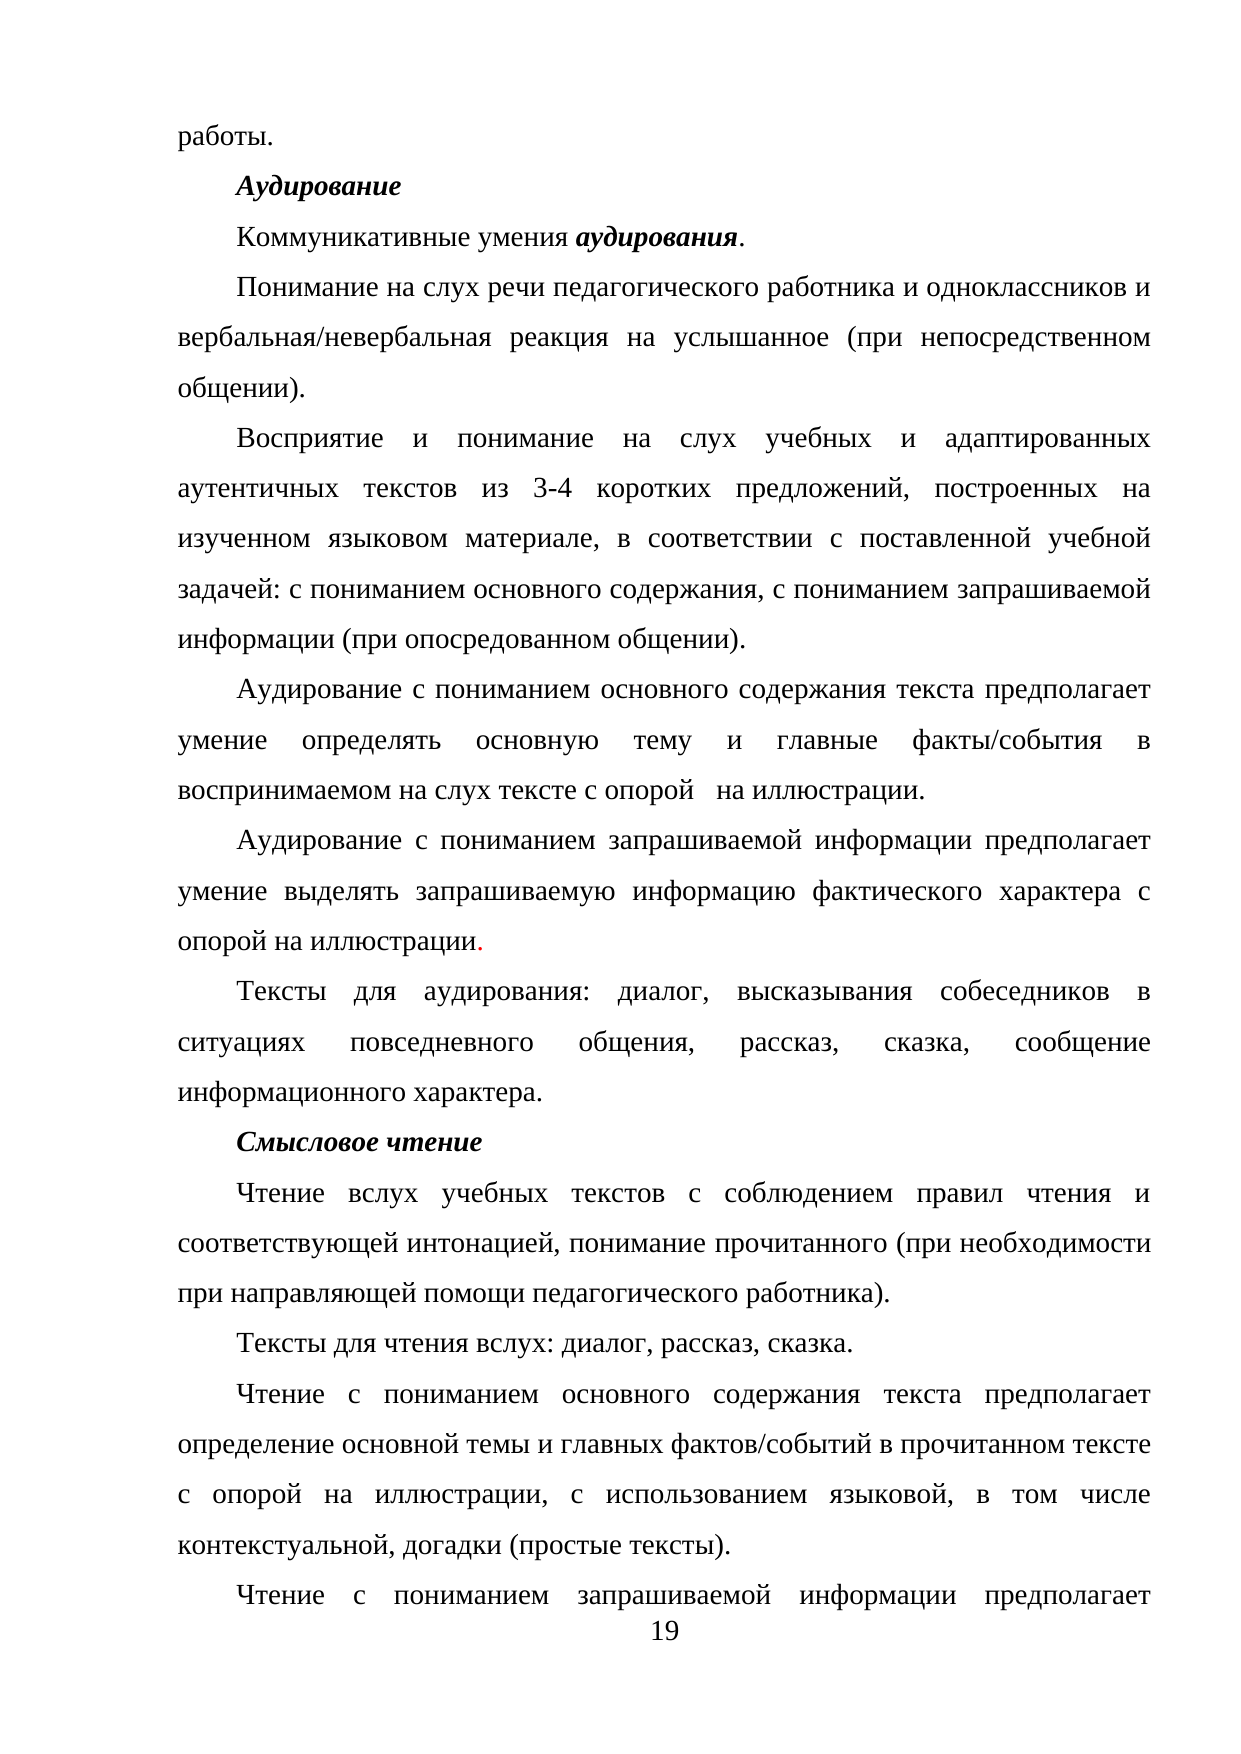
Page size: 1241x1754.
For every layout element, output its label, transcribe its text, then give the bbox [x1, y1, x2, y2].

text Тексты для чтения вслух: диалог, рассказ, сказка. [177, 1326, 1152, 1359]
text Смысловое чтение [177, 1124, 1152, 1158]
text Тексты для аудирования: диалог, высказывания собеседников в ситуациях повседневного общения, рассказ, сказка, сообщение информационного характера. [177, 973, 1152, 1108]
text Аудирование [177, 168, 1152, 202]
text Понимание на слух речи педагогического работника и одноклассников и вербальная/невербальная реакция на услышанное (при непосредственном общении). [177, 269, 1152, 403]
text Аудирование с пониманием основного содержания текста предполагает умение определять основную тему и главные факты/события в воспринимаемом на слух тексте с опорой на иллюстрации. [177, 672, 1152, 806]
text Коммуникативные умения аудирования. [177, 219, 1152, 252]
text Чтение с пониманием основного содержания текста предполагает определение основной темы и главных фактов/событий в прочитанном тексте с опорой на иллюстрации, с использованием языковой, в том числе контекстуальной, догадки (простые тексты). [177, 1376, 1152, 1560]
text Восприятие и понимание на слух учебных и адаптированных аутентичных текстов из 3-4 коротких предложений, построенных на изученном языковом материале, в соответствии с поставленной учебной задачей: с пониманием основного содержания, с пониманием запрашиваемой информации (при опосредованном общении). [177, 420, 1152, 655]
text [177, 1577, 1152, 1611]
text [177, 118, 1152, 152]
text Чтение вслух учебных текстов с соблюдением правил чтения и соответствующей интонацией, понимание прочитанного (при необходимости при направляющей помощи педагогического работника). [177, 1175, 1152, 1309]
text Аудирование с пониманием запрашиваемой информации предполагает умение выделять запрашиваемую информацию фактического характера с опорой на иллюстрации. [177, 822, 1152, 957]
